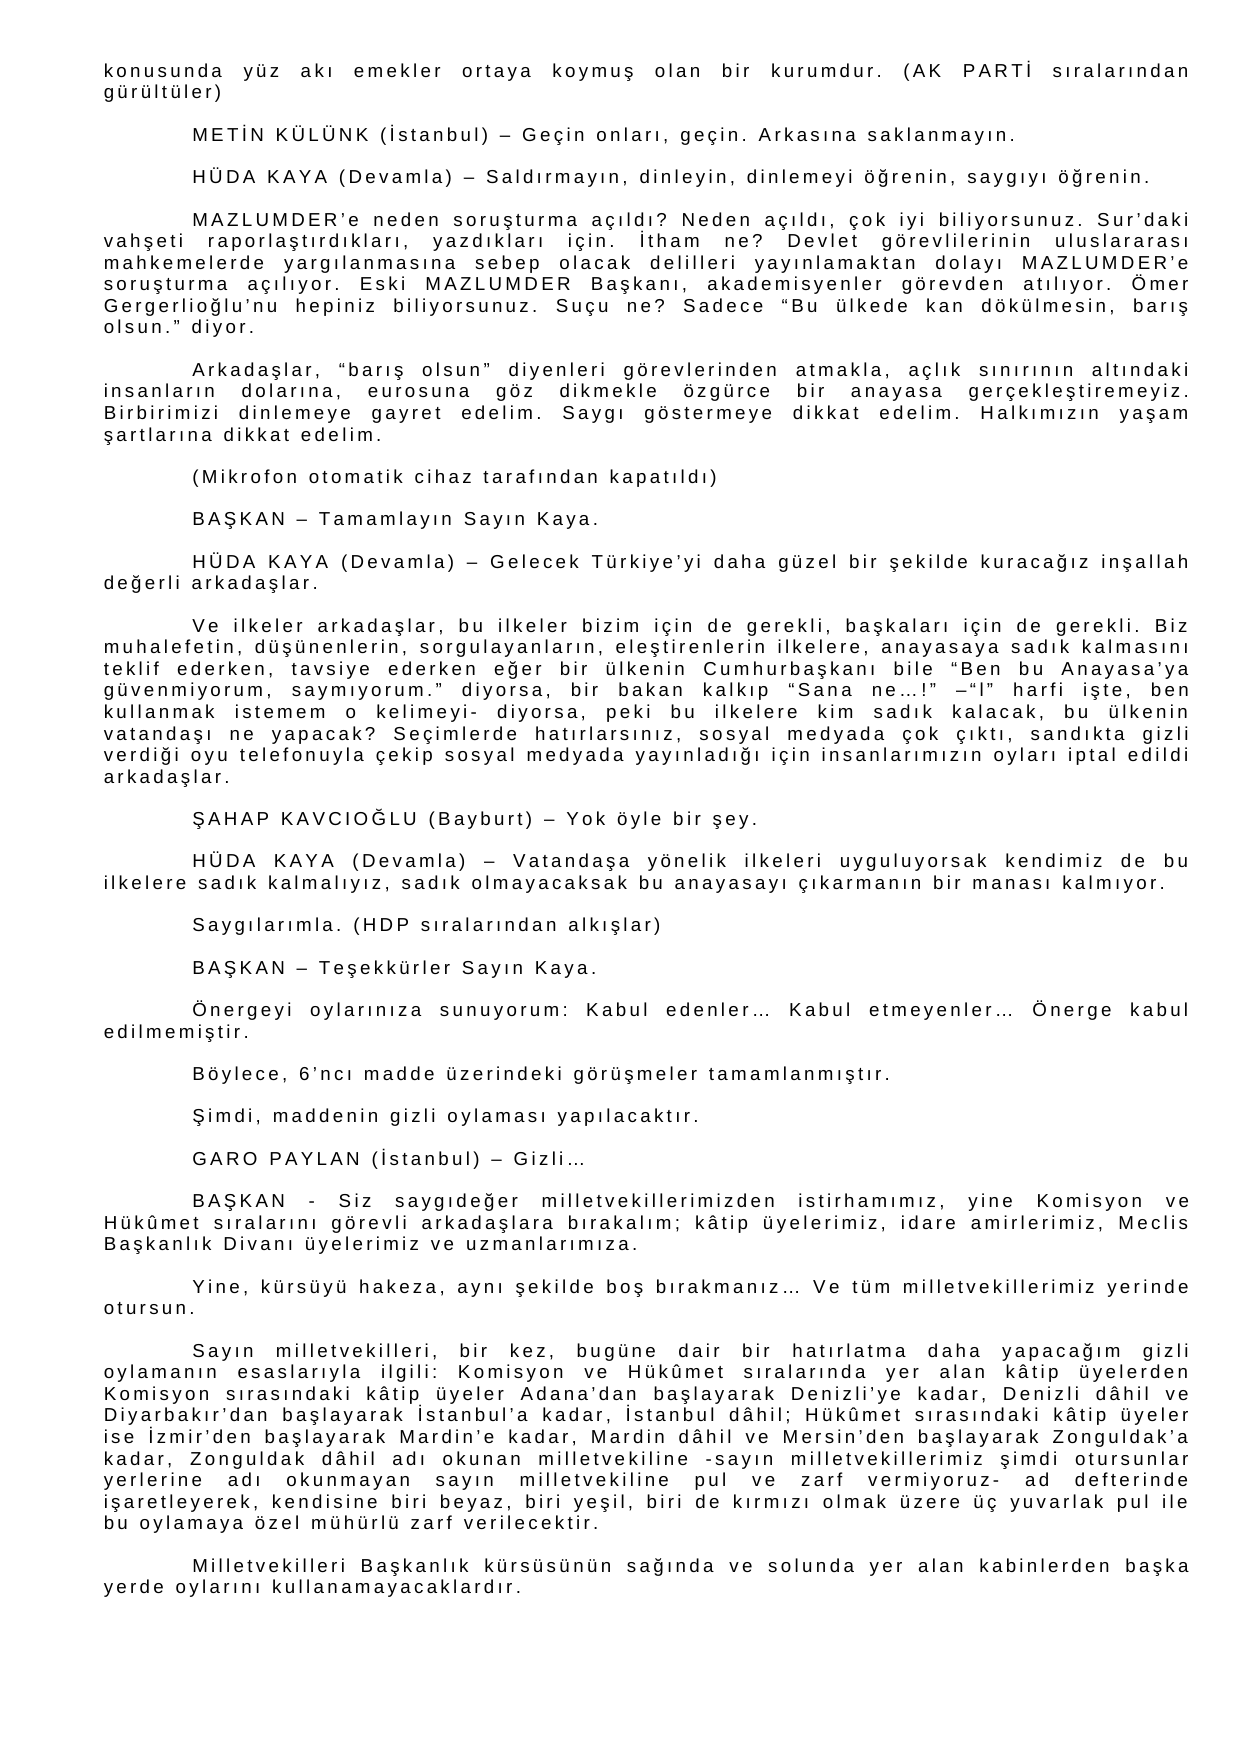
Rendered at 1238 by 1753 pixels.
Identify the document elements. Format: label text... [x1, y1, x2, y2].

text HÜDA KAYA (Devamla) – Vatandaşa yönelik ilkeleri uyguluyorsak kendimiz de bu ilkelere sadık kalmalıyız, sadık olmayacaksak bu anayasayı çıkarmanın bir manası kalmıyor. [103, 850, 1190, 893]
text Sayın milletvekilleri, bir kez, bugüne dair bir hatırlatma daha yapacağım gizli oylamanın esaslarıyla ilgili: Komisyon ve Hükûmet sıralarında yer alan kâtip üyelerden Komisyon sırasındaki kâtip üyeler Adana’dan başlayarak Denizli’ye kadar, Denizli dâhil ve Diyarbakır’dan başlayarak İstanbul’a kadar, İstanbul dâhil; Hükûmet sırasındaki kâtip üyeler ise İzmir’den başlayarak Mardin’e kadar, Mardin dâhil ve Mersin’den başlayarak Zonguldak’a kadar, Zonguldak dâhil adı okunan milletvekiline -sayın milletvekillerimiz şimdi otursunlar yerlerine adı okunmayan sayın milletvekiline pul ve zarf vermiyoruz- ad defterinde işaretleyerek, kendisine biri beyaz, biri yeşil, biri de kırmızı olmak üzere üç yuvarlak pul ile bu oylamaya özel mühürlü zarf verilecektir. [103, 1339, 1190, 1534]
text HÜDA KAYA (Devamla) – Saldırmayın, dinleyin, dinlemeyi öğrenin, saygıyı öğrenin. [103, 166, 1190, 188]
text (Mikrofon otomatik cihaz tarafından kapatıldı) [103, 466, 1190, 487]
text Yine, kürsüyü hakeza, aynı şekilde boş bırakmanız… Ve tüm milletvekillerimiz yerinde otursun. [103, 1276, 1190, 1319]
text ŞAHAP KAVCIOĞLU (Bayburt) – Yok öyle bir şey. [103, 808, 1190, 829]
text Arkadaşlar, “barış olsun” diyenleri görevlerinden atmakla, açlık sınırının altındaki insanların dolarına, eurosuna göz dikmekle özgürce bir anayasa gerçekleştiremeyiz. Birbirimizi dinlemeye gayret edelim. Saygı göstermeye dikkat edelim. Halkımızın yaşam şartlarına dikkat edelim. [103, 359, 1190, 445]
text Şimdi, maddenin gizli oylaması yapılacaktır. [103, 1105, 1190, 1127]
text GARO PAYLAN (İstanbul) – Gizli… [103, 1148, 1190, 1169]
text BAŞKAN - Siz saygıdeğer milletvekillerimizden istirhamımız, yine Komisyon ve Hükûmet sıralarını görevli arkadaşlara bırakalım; kâtip üyelerimiz, idare amirlerimiz, Meclis Başkanlık Divanı üyelerimiz ve uzmanlarımıza. [103, 1190, 1190, 1255]
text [103, 60, 1190, 103]
text Saygılarımla. (HDP sıralarından alkışlar) [103, 914, 1190, 936]
text BAŞKAN – Teşekkürler Sayın Kaya. [103, 957, 1190, 978]
text Milletvekilleri Başkanlık kürsüsünün sağında ve solunda yer alan kabinlerden başka yerde oylarını kullanamayacaklardır. [103, 1554, 1190, 1598]
text MAZLUMDER’e neden soruşturma açıldı? Neden açıldı, çok iyi biliyorsunuz. Sur’daki vahşeti raporlaştırdıkları, yazdıkları için. İtham ne? Devlet görevlilerinin uluslararası mahkemelerde yargılanmasına sebep olacak delilleri yayınlamaktan dolayı MAZLUMDER’e soruşturma açılıyor. Eski MAZLUMDER Başkanı, akademisyenler görevden atılıyor. Ömer Gergerlioğlu’nu hepiniz biliyorsunuz. Suçu ne? Sadece “Bu ülkede kan dökülmesin, barış olsun.” diyor. [103, 208, 1190, 338]
text Ve ilkeler arkadaşlar, bu ilkeler bizim için de gerekli, başkaları için de gerekli. Biz muhalefetin, düşünenlerin, sorgulayanların, eleştirenlerin ilkelere, anayasaya sadık kalmasını teklif ederken, tavsiye ederken eğer bir ülkenin Cumhurbaşkanı bile “Ben bu Anayasa’ya güvenmiyorum, saymıyorum.” diyorsa, bir bakan kalkıp “Sana ne…!” –“l” harfi işte, ben kullanmak istemem o kelimeyi- diyorsa, peki bu ilkelere kim sadık kalacak, bu ülkenin vatandaşı ne yapacak? Seçimlerde hatırlarsınız, sosyal medyada çok çıktı, sandıkta gizli verdiği oyu telefonuyla çekip sosyal medyada yayınladığı için insanlarımızın oyları iptal edildi arkadaşlar. [103, 614, 1190, 787]
text Önergeyi oylarınıza sunuyorum: Kabul edenler… Kabul etmeyenler… Önerge kabul edilmemiştir. [103, 999, 1190, 1042]
text Böylece, 6’ncı madde üzerindeki görüşmeler tamamlanmıştır. [103, 1063, 1190, 1084]
text METİN KÜLÜNK (İstanbul) – Geçin onları, geçin. Arkasına saklanmayın. [103, 124, 1190, 145]
text HÜDA KAYA (Devamla) – Gelecek Türkiye’yi daha güzel bir şekilde kuracağız inşallah değerli arkadaşlar. [103, 551, 1190, 594]
text BAŞKAN – Tamamlayın Sayın Kaya. [103, 508, 1190, 530]
